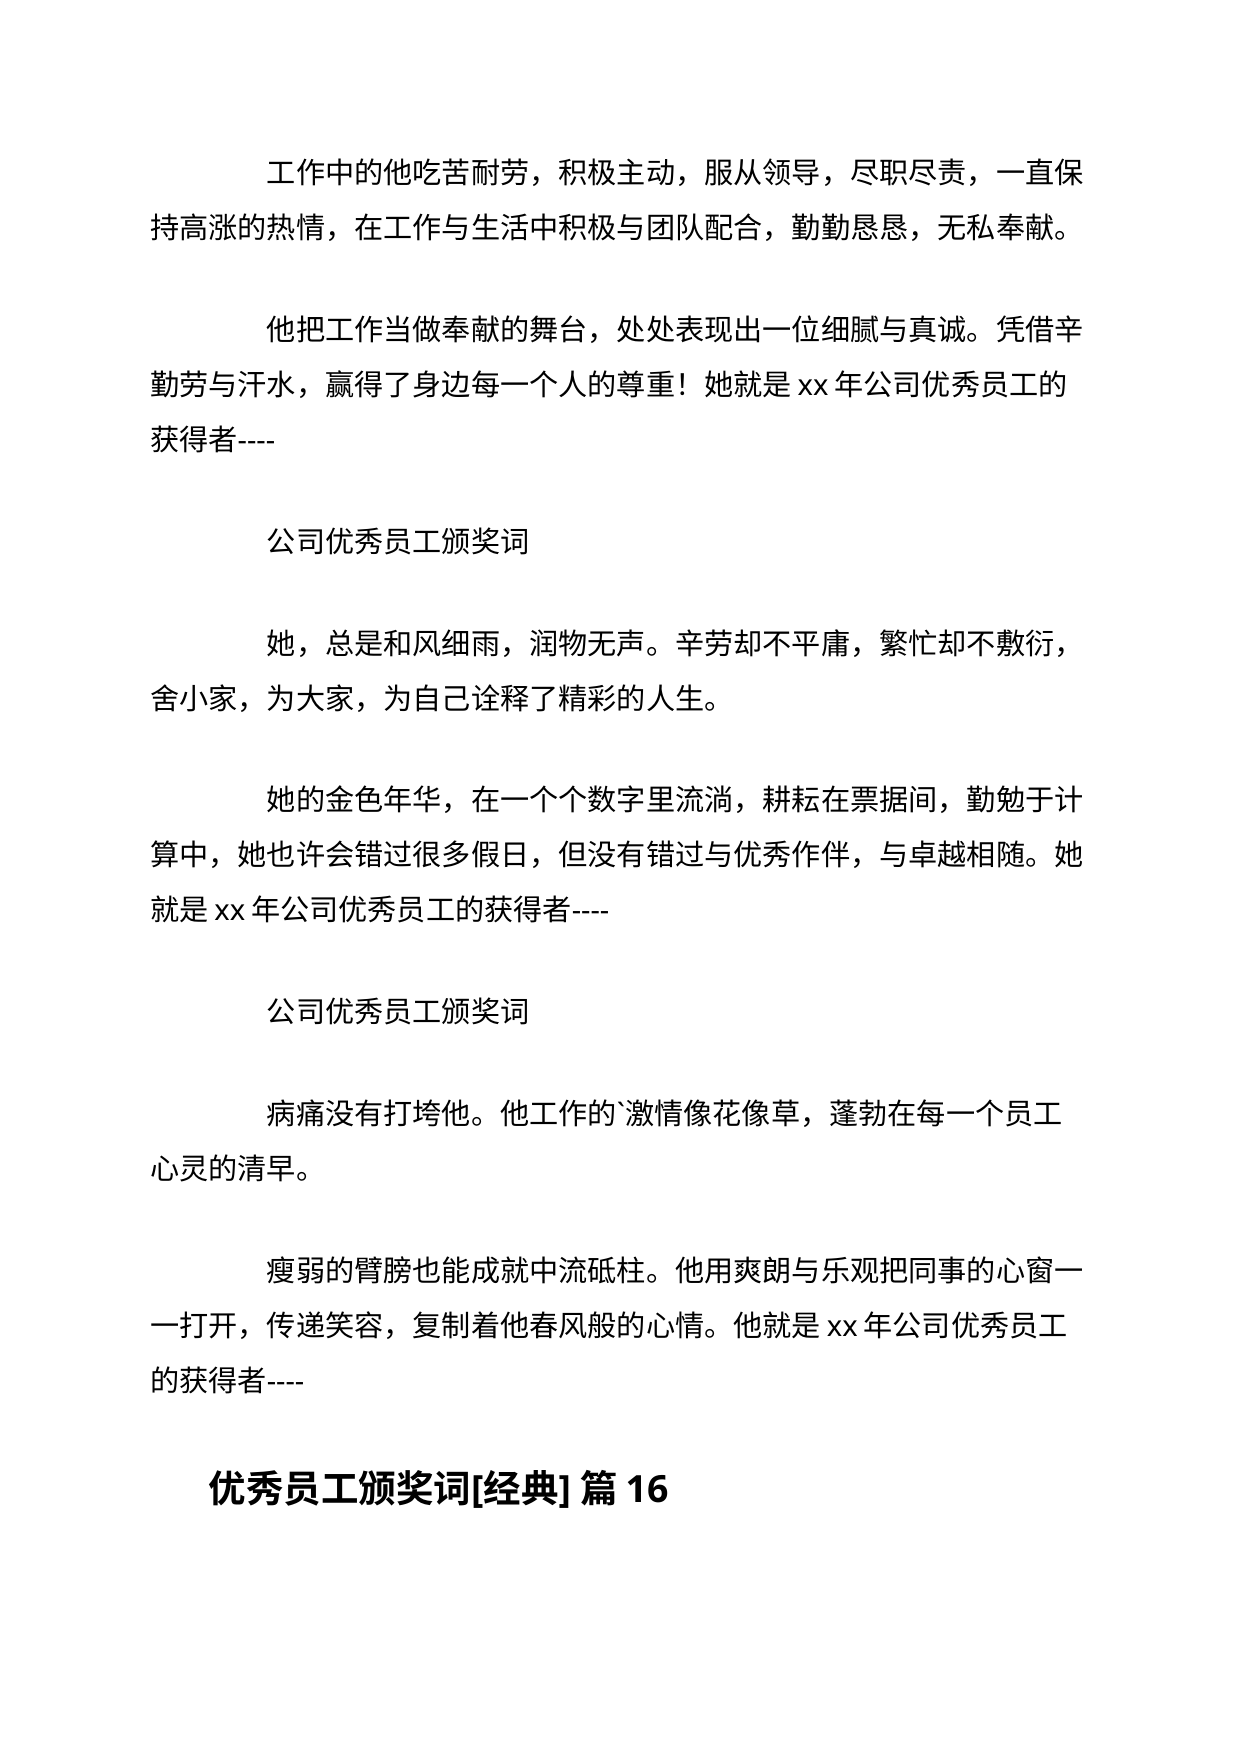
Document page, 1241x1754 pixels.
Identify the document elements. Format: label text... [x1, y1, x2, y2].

text 他把工作当做奉献的舞台，处处表现出一位细腻与真诚。凭借辛勤劳与汗水，赢得了身边每一个人的尊重！她就是xx年公司优秀员工的获得者---- [150, 307, 1090, 459]
text 公司优秀员工颁奖词 [150, 518, 1090, 561]
text 她的金色年华，在一个个数字里流淌，耕耘在票据间，勤勉于计算中，她也许会错过很多假日，但没有错过与优秀作伴，与卓越相随。她就是xx年公司优秀员工的获得者---- [150, 777, 1090, 929]
text 公司优秀员工颁奖词 [150, 989, 1090, 1031]
text 优秀员工颁奖词[经典] 篇16 [150, 1459, 1090, 1514]
text 工作中的他吃苦耐劳，积极主动，服从领导，尽职尽责，一直保持高涨的热情，在工作与生活中积极与团队配合，勤勤恳恳，无私奉献。 [150, 150, 1090, 247]
text 瘦弱的臂膀也能成就中流砥柱。他用爽朗与乐观把同事的心窗一一打开，传递笑容，复制着他春风般的心情。他就是xx年公司优秀员工的获得者---- [150, 1247, 1090, 1399]
text 她，总是和风细雨，润物无声。辛劳却不平庸，繁忙却不敷衍，舍小家，为大家，为自己诠释了精彩的人生。 [150, 620, 1090, 717]
text 病痛没有打垮他。他工作的`激情像花像草，蓬勃在每一个员工心灵的清早。 [150, 1091, 1090, 1188]
